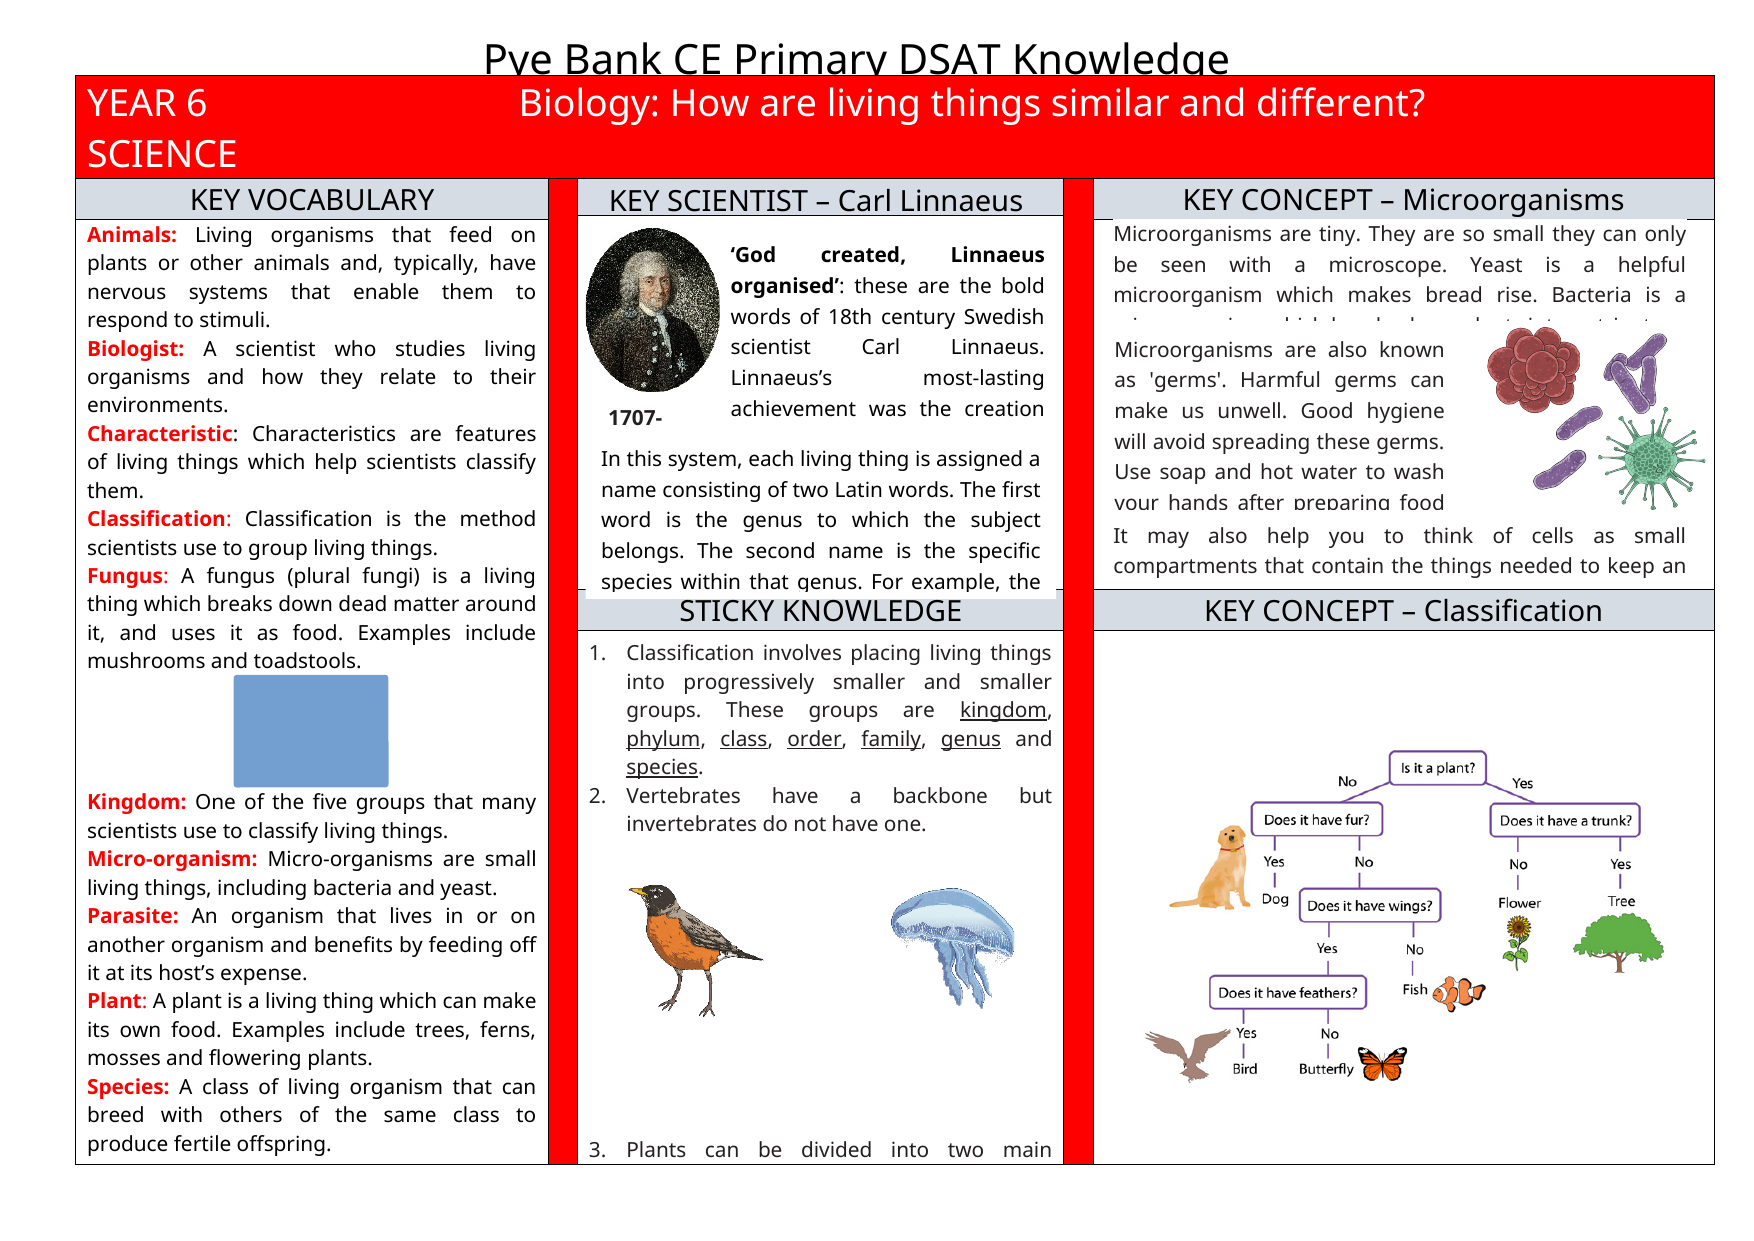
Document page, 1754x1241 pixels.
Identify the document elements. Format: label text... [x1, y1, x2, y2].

picture [1487, 321, 1706, 510]
table_cell KEY CONCEPT – Microorganisms [1094, 179, 1714, 219]
table_cell [1094, 220, 1714, 589]
table_cell [549, 179, 577, 1164]
table_cell KEY CONCEPT – Classification [1094, 590, 1714, 630]
table_cell [1064, 179, 1093, 1164]
table_cell Animals: Living organisms that feed on plants or other animals and, typically, have nervous systems that enable them to respond to stimuli. Biologist: A scientist who studies living organisms and how they relate to their environments. Characteristic: Characteristics are features of living things which help scientists classify them. Classification: Classification is the method scientists use to group living things. Fungus: A fungus (plural fungi) is a living thing which breaks down dead matter around it, and uses it as food. Examples include mushrooms and toadstools. Kingdom: One of the five groups that many scientists use to classify living things. Micro-organism: Micro-organisms are small living things, including bacteria and yeast. Parasite: An organism that lives in or on another organism and benefits by feeding off it at its host’s expense. Plant: A plant is a living thing which can make its own food. Examples include trees, ferns, mosses and flowering plants. Species: A class of living organism that can breed with others of the same class to produce fertile offspring. Virus: A virus is sometimes called a micro-organism but it is not classified as a ‘living thing’ because it needs a host organism to survive. [76, 220, 548, 1164]
table_header YEAR 6 Biology: How are living things similar and different? SCIENCE [76, 76, 1714, 178]
picture [628, 885, 764, 1017]
table_cell STICKY KNOWLEDGE [578, 590, 1063, 630]
picture [585, 228, 720, 392]
table_cell KEY VOCABULARY [76, 179, 548, 219]
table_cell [578, 631, 1063, 1164]
picture [891, 888, 1015, 1009]
table_cell [578, 216, 1063, 589]
table_cell [1094, 631, 1714, 1164]
picture [1105, 750, 1706, 1109]
